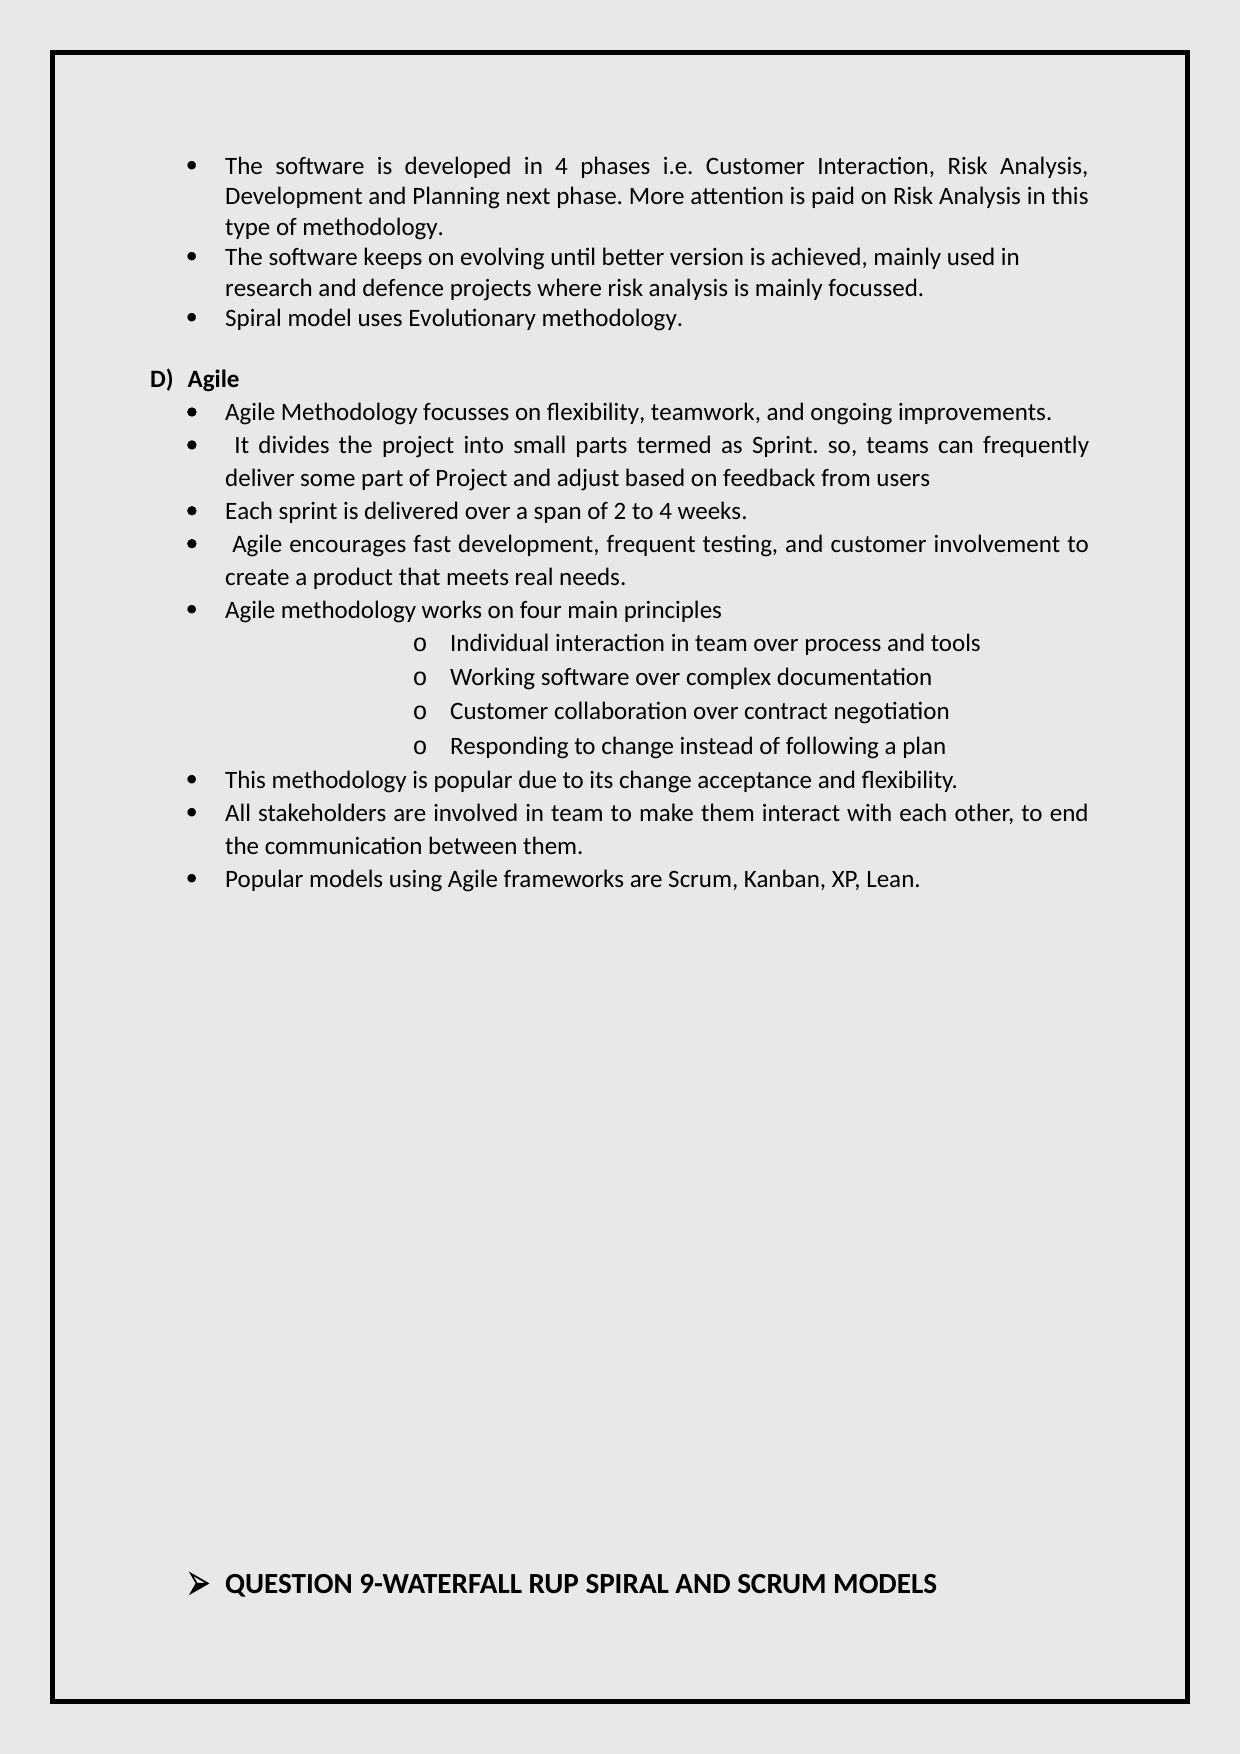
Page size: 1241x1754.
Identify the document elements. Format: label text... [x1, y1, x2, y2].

list Customer collaboration over contract negotiation [412, 696, 1090, 727]
list Responding to change instead of following a plan [412, 730, 1090, 762]
list Agile encourages fast development, frequent testing, and customer involvement to create a product that meets real needs. [187, 528, 1090, 592]
list It divides the project into small parts termed as Sprint. so, teams can frequently deliver some part of Project and adjust based on feedback from users [187, 429, 1090, 493]
list QUESTION 9-WATERFALL RUP SPIRAL AND SCRUM MODELS [187, 1566, 1090, 1601]
list Working software over complex documentation [412, 661, 1090, 693]
list This methodology is popular due to its change acceptance and flexibility. [187, 764, 1090, 794]
list Each sprint is delivered over a span of 2 to 4 weeks. [187, 495, 1090, 526]
list Individual interaction in team over process and tools [412, 627, 1090, 659]
list The software keeps on evolving until better version is achieved, mainly used in research and defence projects where risk analysis is mainly focussed. [187, 242, 1090, 303]
list Agile [150, 364, 1090, 394]
list Agile methodology works on four main principles [187, 594, 1090, 624]
list Popular models using Agile frameworks are Scrum, Kanban, XP, Lean. [187, 863, 1090, 893]
list Agile Methodology focusses on flexibility, teamwork, and ongoing improvements. [187, 397, 1090, 427]
list All stakeholders are involved in team to make them interact with each other, to end the communication between them. [187, 797, 1090, 860]
list Spiral model uses Evolutionary methodology. [187, 303, 1090, 333]
list The software is developed in 4 phases i.e. Customer Interaction, Risk Analysis, Development and Planning next phase. More attention is paid on Risk Analysis in this type of methodology. [187, 150, 1090, 242]
